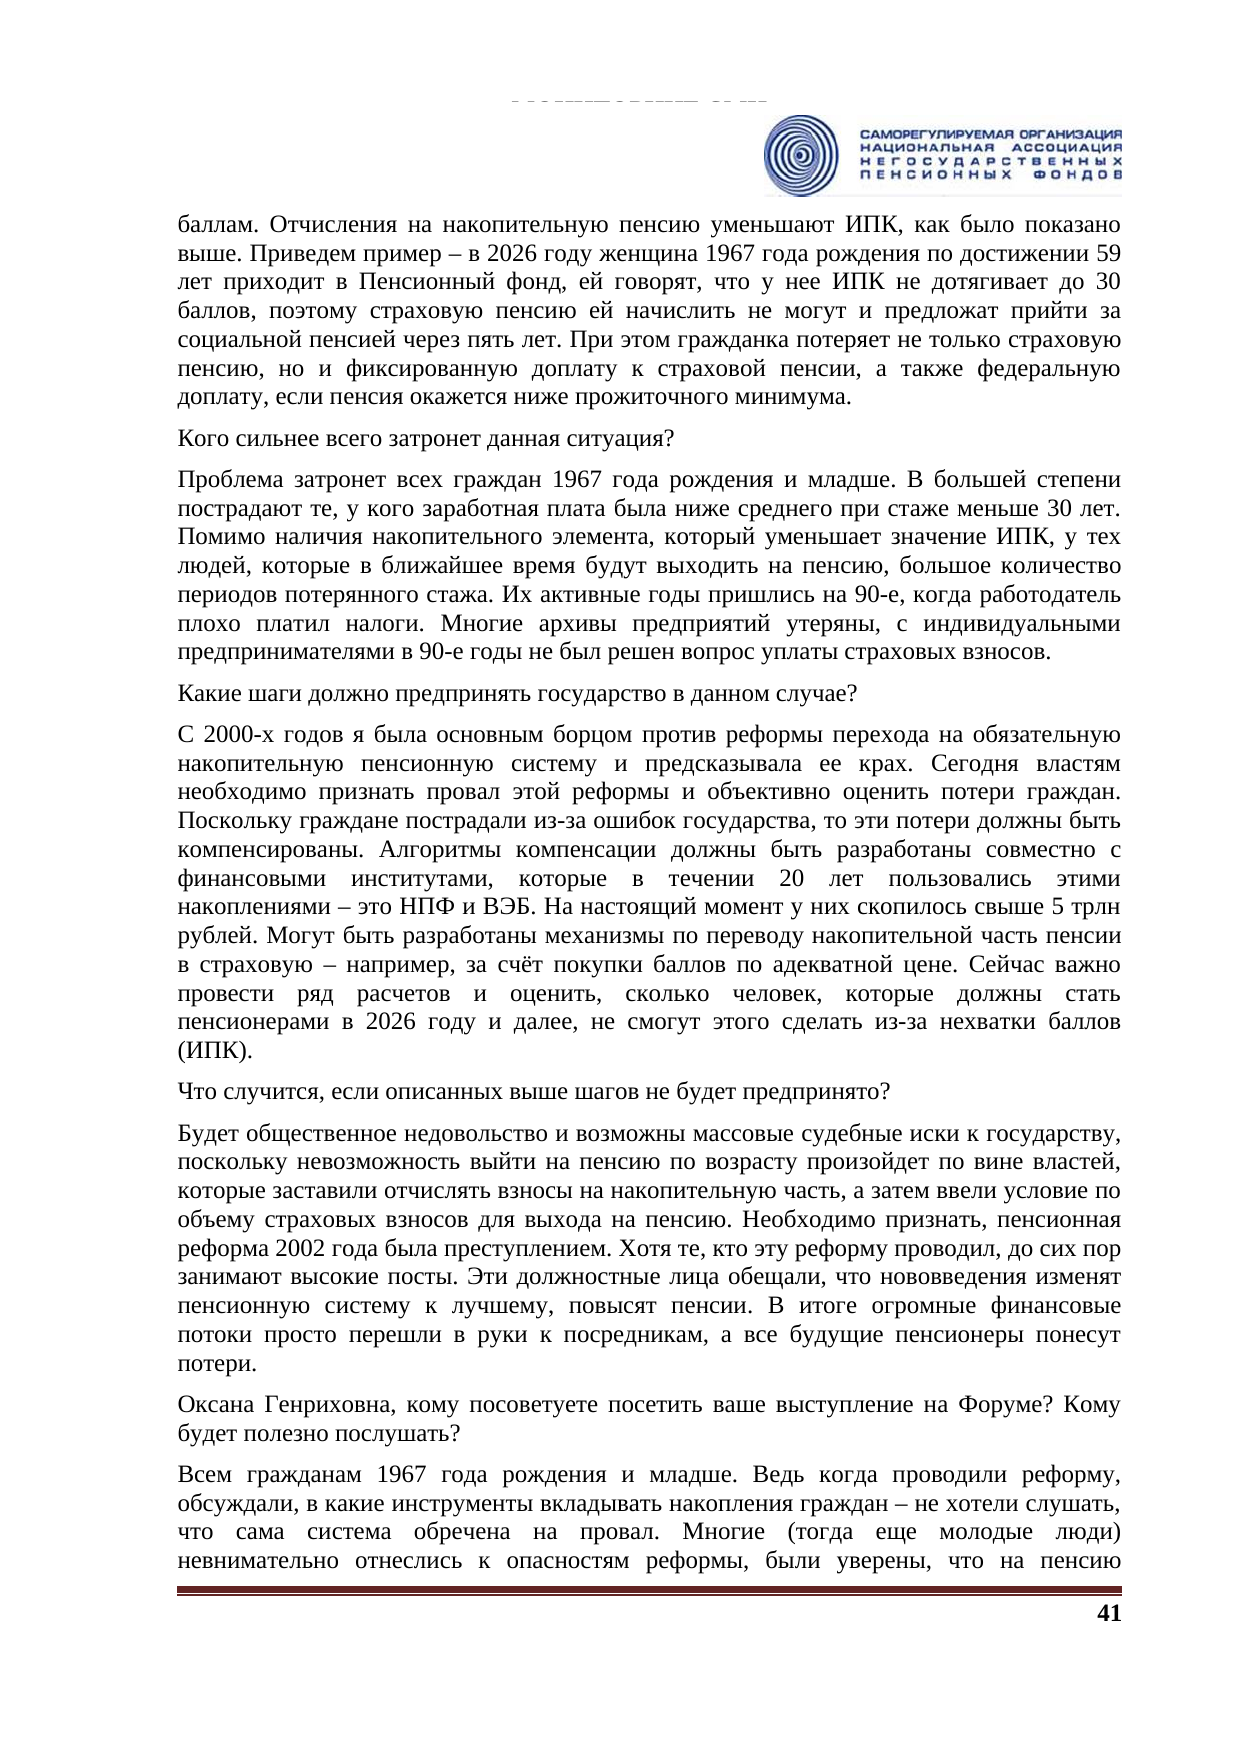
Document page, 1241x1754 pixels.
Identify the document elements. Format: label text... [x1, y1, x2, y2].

text Проблема затронет всех граждан 1967 года рождения и младше. В большей степени пострадают те, у кого заработная плата была ниже среднего при стаже меньше 30 лет. Помимо наличия накопительного элемента, который уменьшает значение ИПК, у тех людей, которые в ближайшее время будут выходить на пенсию, большое количество периодов потерянного стажа. Их активные годы пришлись на 90-е, когда работодатель плохо платил налоги. Многие архивы предприятий утеряны, с индивидуальными предпринимателями в 90-е годы не был решен вопрос уплаты страховых взносов. [177, 464, 1122, 665]
text Кого сильнее всего затронет данная ситуация? [177, 423, 1122, 451]
picture [764, 115, 1122, 197]
text С 2000-х годов я была основным борцом против реформы перехода на обязательную накопительную пенсионную систему и предсказывала ее крах. Сегодня властям необходимо признать провал этой реформы и объективно оценить потери граждан. Поскольку граждане пострадали из-за ошибок государства, то эти потери должны быть компенсированы. Алгоритмы компенсации должны быть разработаны совместно с финансовыми институтами, которые в течении 20 лет пользовались этими накоплениями – это НПФ и ВЭБ. На настоящий момент у них скопилось свыше 5 трлн рублей. Могут быть разработаны механизмы по переводу накопительной часть пенсии в страховую – например, за счёт покупки баллов по адекватной цене. Сейчас важно провести ряд расчетов и оценить, сколько человек, которые должны стать пенсионерами в 2026 году и далее, не смогут этого сделать из-за нехватки баллов (ИПК). [177, 719, 1122, 1064]
text Будет общественное недовольство и возможны массовые судебные иски к государству, поскольку невозможность выйти на пенсию по возрасту произойдет по вине властей, которые заставили отчислять взносы на накопительную часть, а затем ввели условие по объему страховых взносов для выхода на пенсию. Необходимо признать, пенсионная реформа 2002 года была преступлением. Хотя те, кто эту реформу проводил, до сих пор занимают высокие посты. Эти должностные лица обещали, что нововведения изменят пенсионную систему к лучшему, повысят пенсии. В итоге огромные финансовые потоки просто перешли в руки к посредникам, а все будущие пенсионеры понесут потери. [177, 1118, 1122, 1376]
text Какие шаги должно предпринять государство в данном случае? [177, 678, 1122, 706]
text Оксана Генриховна, кому посоветуете посетить ваше выступление на Форуме? Кому будет полезно послушать? [177, 1389, 1122, 1446]
text Что случится, если описанных выше шагов не будет предпринято? [177, 1076, 1122, 1105]
